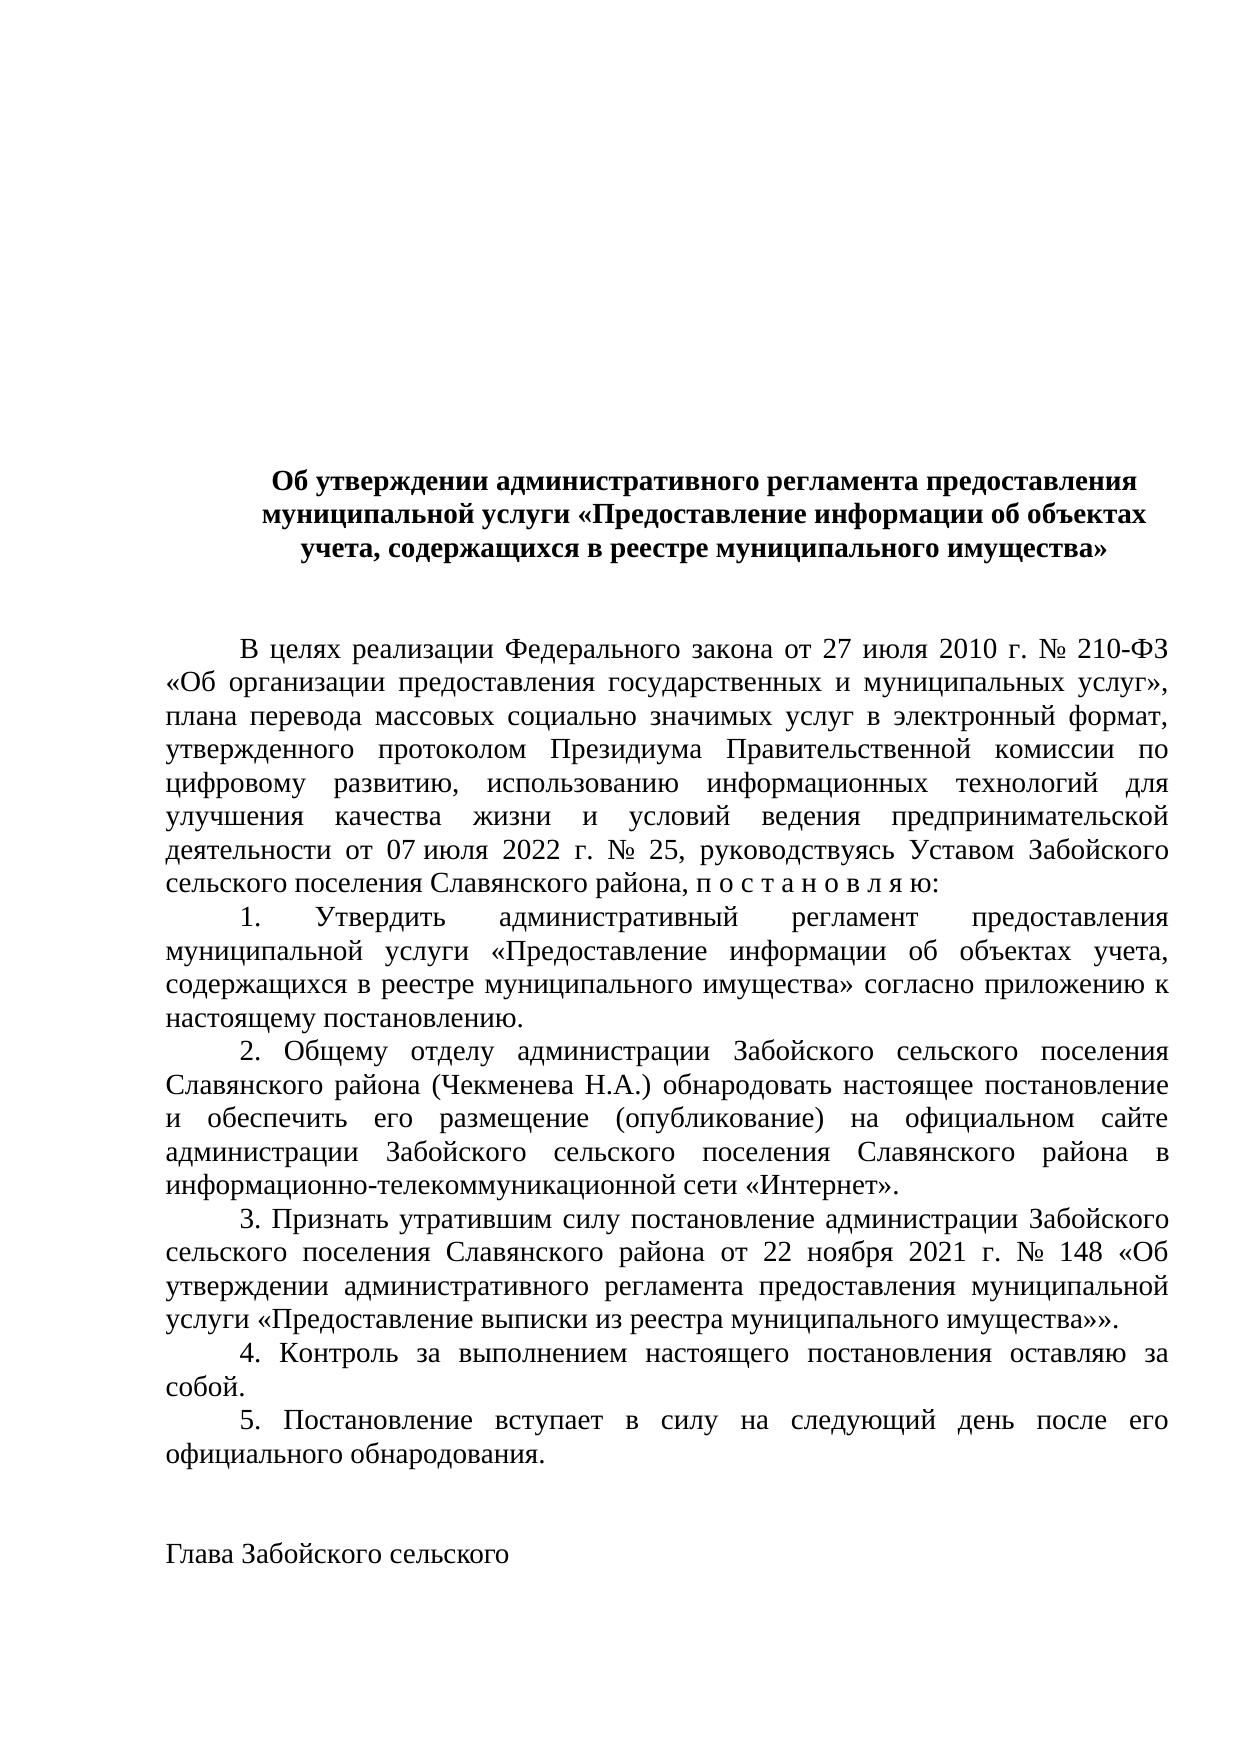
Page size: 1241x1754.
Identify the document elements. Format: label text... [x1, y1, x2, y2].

text 4. Контроль за выполнением настоящего постановления оставляю за собой. [165, 1335, 1169, 1402]
text В целях реализации Федерального закона от 27 июля 2010 г. № 210-ФЗ «Об организации предоставления государственных и муниципальных услуг», плана перевода массовых социально значимых услуг в электронный формат, утвержденного протоколом Президиума Правительственной комиссии по цифровому развитию, использованию информационных технологий для улучшения качества жизни и условий ведения предпринимательской деятельности от 07 июля 2022 г. № 25, руководствуясь Уставом Забойского сельского поселения Славянского района, п о с т а н о в л я ю: [165, 631, 1169, 899]
text Об утверждении административного регламента предоставления муниципальной услуги «Предоставление информации об объектах учета, содержащихся в реестре муниципального имущества» [239, 463, 1169, 564]
text Глава Забойского сельского [165, 1536, 1169, 1570]
text 1. Утвердить административный регламент предоставления муниципальной услуги «Предоставление информации об объектах учета, содержащихся в реестре муниципального имущества» согласно приложению к настоящему постановлению. [165, 899, 1169, 1033]
text 5. Постановление вступает в силу на следующий день после его официального обнародования. [165, 1402, 1169, 1469]
text 2. Общему отделу администрации Забойского сельского поселения Славянского района (Чекменева Н.А.) обнародовать настоящее постановление и обеспечить его размещение (опубликование) на официальном сайте администрации Забойского сельского поселения Славянского района в информационно-телекоммуникационной сети «Интернет». [165, 1033, 1169, 1201]
text 3. Признать утратившим силу постановление администрации Забойского сельского поселения Славянского района от 22 ноября 2021 г. № 148 «Об утверждении административного регламента предоставления муниципальной услуги «Предоставление выписки из реестра муниципального имущества»». [165, 1201, 1169, 1335]
